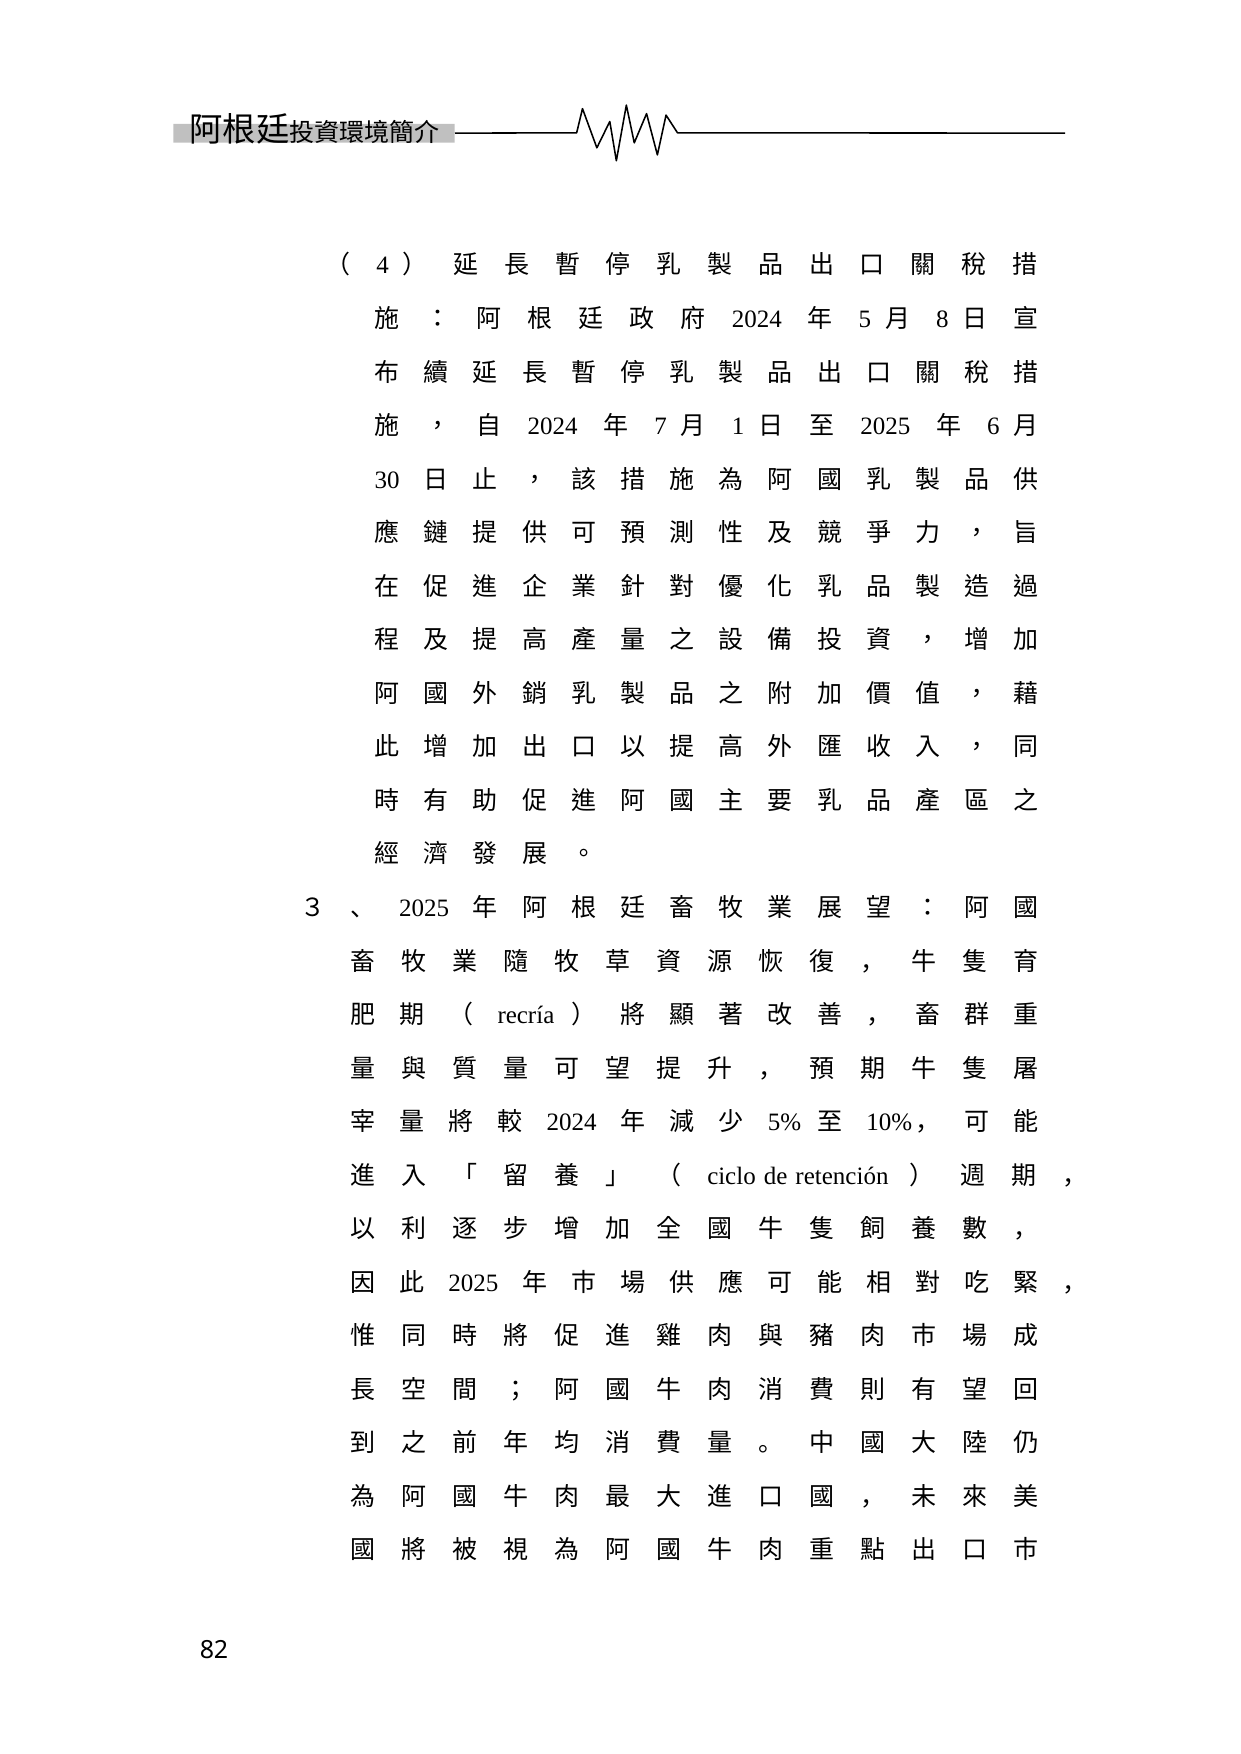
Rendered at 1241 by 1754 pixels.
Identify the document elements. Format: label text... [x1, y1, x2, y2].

text （4）延長暫停乳製品出口關稅措施：阿根廷政府2024年5月8日宣布續延長暫停乳製品出口關稅措施，自2024年7月1日至2025年6月30日止，該措施為阿國乳製品供應鏈提供可預測性及競爭力，旨在促進企業針對優化乳品製造過程及提高產量之設備投資，增加阿國外銷乳製品之附加價值，藉此增加出口以提高外匯收入，同時有助促進阿國主要乳品產區之經濟發展。 [301, 236, 1063, 879]
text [276, 879, 1063, 1575]
